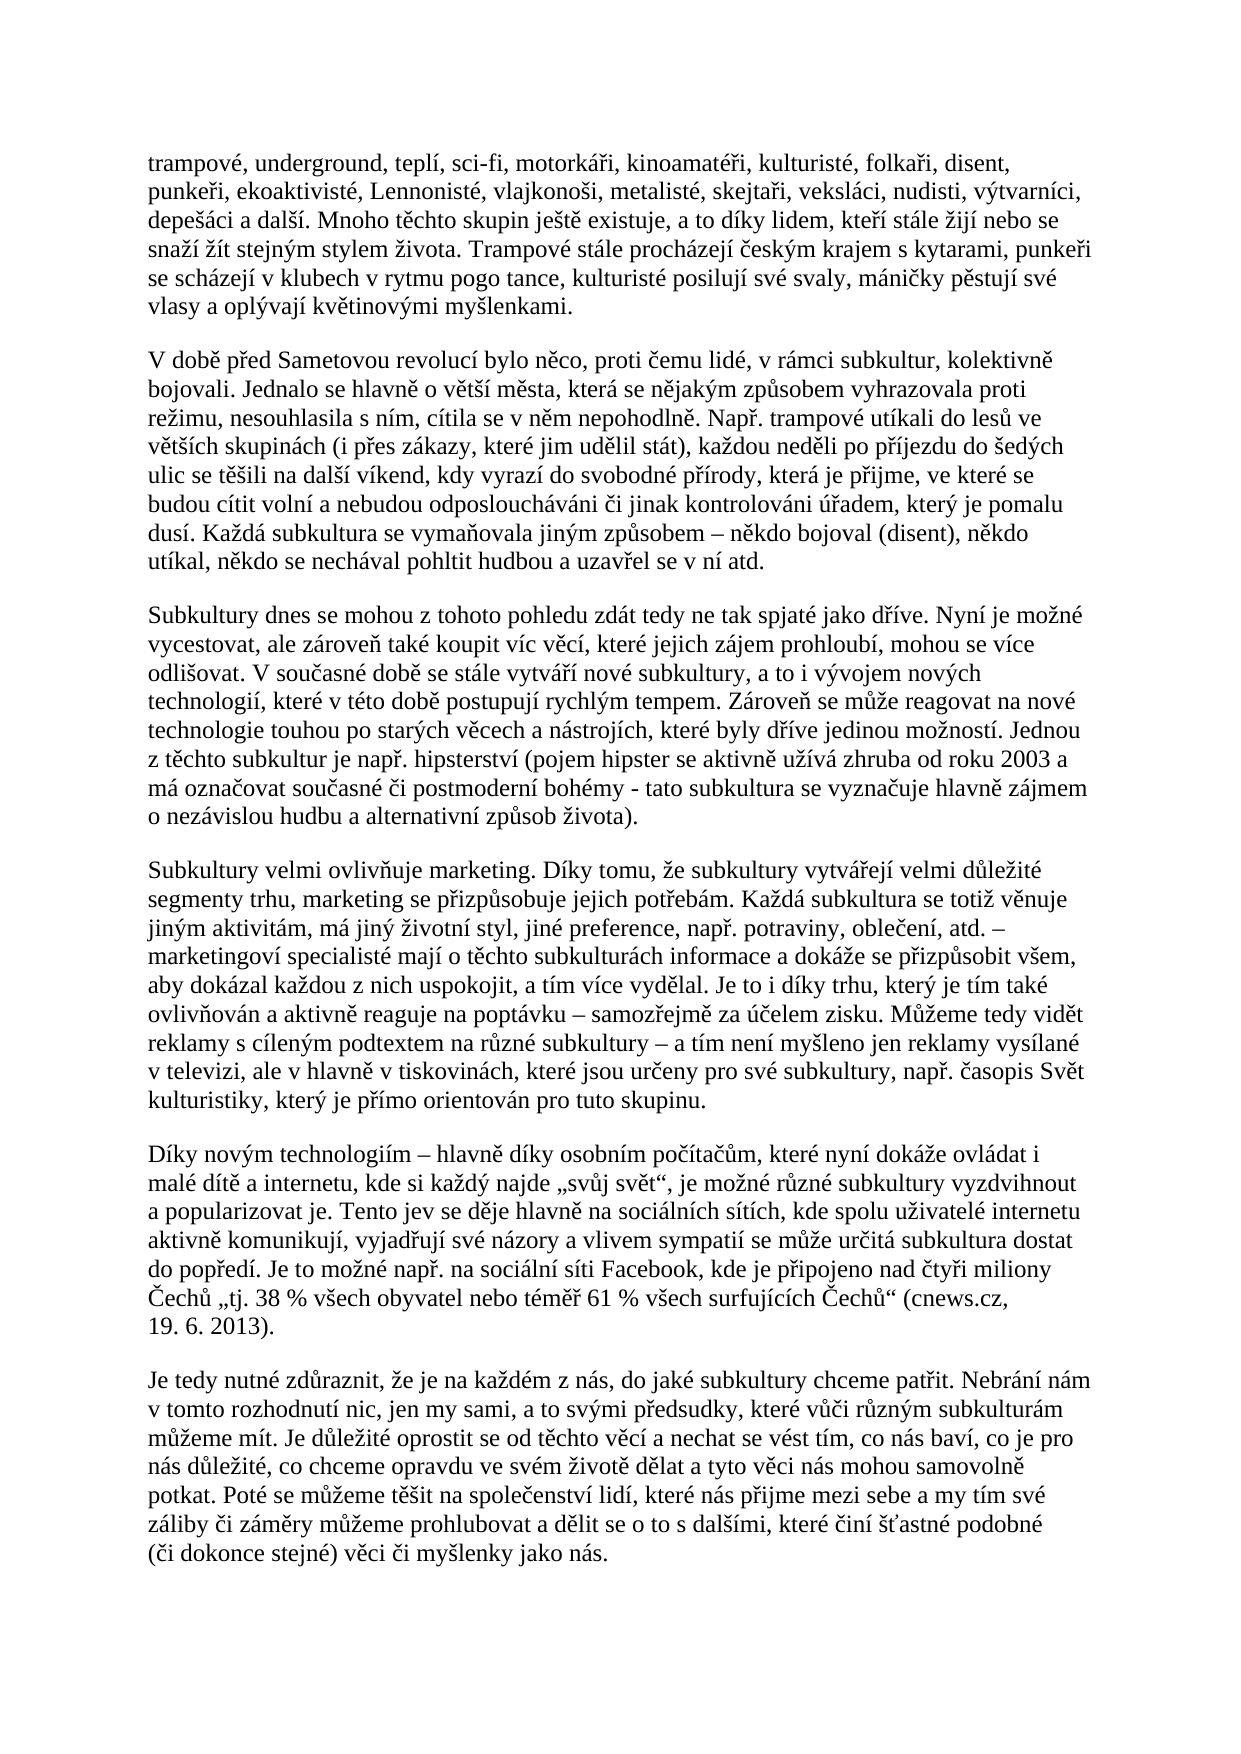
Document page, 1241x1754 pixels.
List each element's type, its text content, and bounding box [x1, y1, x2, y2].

text V době před Sametovou revolucí bylo něco, proti čemu lidé, v rámci subkultur, kolektivně bojovali. Jednalo se hlavně o větší města, která se nějakým způsobem vyhrazovala proti režimu, nesouhlasila s ním, cítila se v něm nepohodlně. Např. trampové utíkali do lesů ve větších skupinách (i přes zákazy, které jim udělil stát), každou neděli po příjezdu do šedých ulic se těšili na další víkend, kdy vyrazí do svobodné přírody, která je přijme, ve které se budou cítit volní a nebudou odposloucháváni či jinak kontrolováni úřadem, který je pomalu dusí. Každá subkultura se vymaňovala jiným způsobem – někdo bojoval (disent), někdo utíkal, někdo se nechával pohltit hudbou a uzavřel se v ní atd. [148, 345, 1093, 575]
text Díky novým technologiím – hlavně díky osobním počítačům, které nyní dokáže ovládat i malé dítě a internetu, kde si každý najde „svůj svět“, je možné různé subkultury vyzdvihnout a popularizovat je. Tento jev se děje hlavně na sociálních sítích, kde spolu uživatelé internetu aktivně komunikují, vyjadřují své názory a vlivem sympatií se může určitá subkultura dostat do popředí. Je to možné např. na sociální síti Facebook, kde je připojeno nad čtyři miliony Čechů „tj. 38 % všech obyvatel nebo téměř 61 % všech surfujících Čechů“ (cnews.cz, 19. 6. 2013). [148, 1139, 1093, 1340]
text Je tedy nutné zdůraznit, že je na každém z nás, do jaké subkultury chceme patřit. Nebrání nám v tomto rozhodnutí nic, jen my sami, a to svými předsudky, které vůči různým subkulturám můžeme mít. Je důležité oprostit se od těchto věcí a nechat se vést tím, co nás baví, co je pro nás důležité, co chceme opravdu ve svém životě dělat a tyto věci nás mohou samovolně potkat. Poté se můžeme těšit na společenství lidí, které nás přijme mezi sebe a my tím své záliby či záměry můžeme prohlubovat a dělit se o to s dalšími, které činí šťastné podobné (či dokonce stejné) věci či myšlenky jako nás. [148, 1365, 1093, 1566]
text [148, 148, 1093, 320]
text Subkultury dnes se mohou z tohoto pohledu zdát tedy ne tak spjaté jako dříve. Nyní je možné vycestovat, ale zároveň také koupit víc věcí, které jejich zájem prohloubí, mohou se více odlišovat. V současné době se stále vytváří nové subkultury, a to i vývojem nových technologií, které v této době postupují rychlým tempem. Zároveň se může reagovat na nové technologie touhou po starých věcech a nástrojích, které byly dříve jedinou možností. Jednou z těchto subkultur je např. hipsterství (pojem hipster se aktivně užívá zhruba od roku 2003 a má označovat současné či postmoderní bohémy - tato subkultura se vyznačuje hlavně zájmem o nezávislou hudbu a alternativní způsob života). [148, 600, 1093, 830]
text Subkultury velmi ovlivňuje marketing. Díky tomu, že subkultury vytvářejí velmi důležité segmenty trhu, marketing se přizpůsobuje jejich potřebám. Každá subkultura se totiž věnuje jiným aktivitám, má jiný životní styl, jiné preference, např. potraviny, oblečení, atd. – marketingoví specialisté mají o těchto subkulturách informace a dokáže se přizpůsobit všem, aby dokázal každou z nich uspokojit, a tím více vydělal. Je to i díky trhu, který je tím také ovlivňován a aktivně reaguje na poptávku – samozřejmě za účelem zisku. Můžeme tedy vidět reklamy s cíleným podtextem na různé subkultury – a tím není myšleno jen reklamy vysílané v televizi, ale v hlavně v tiskovinách, které jsou určeny pro své subkultury, např. časopis Svět kulturistiky, který je přímo orientován pro tuto skupinu. [148, 855, 1093, 1114]
